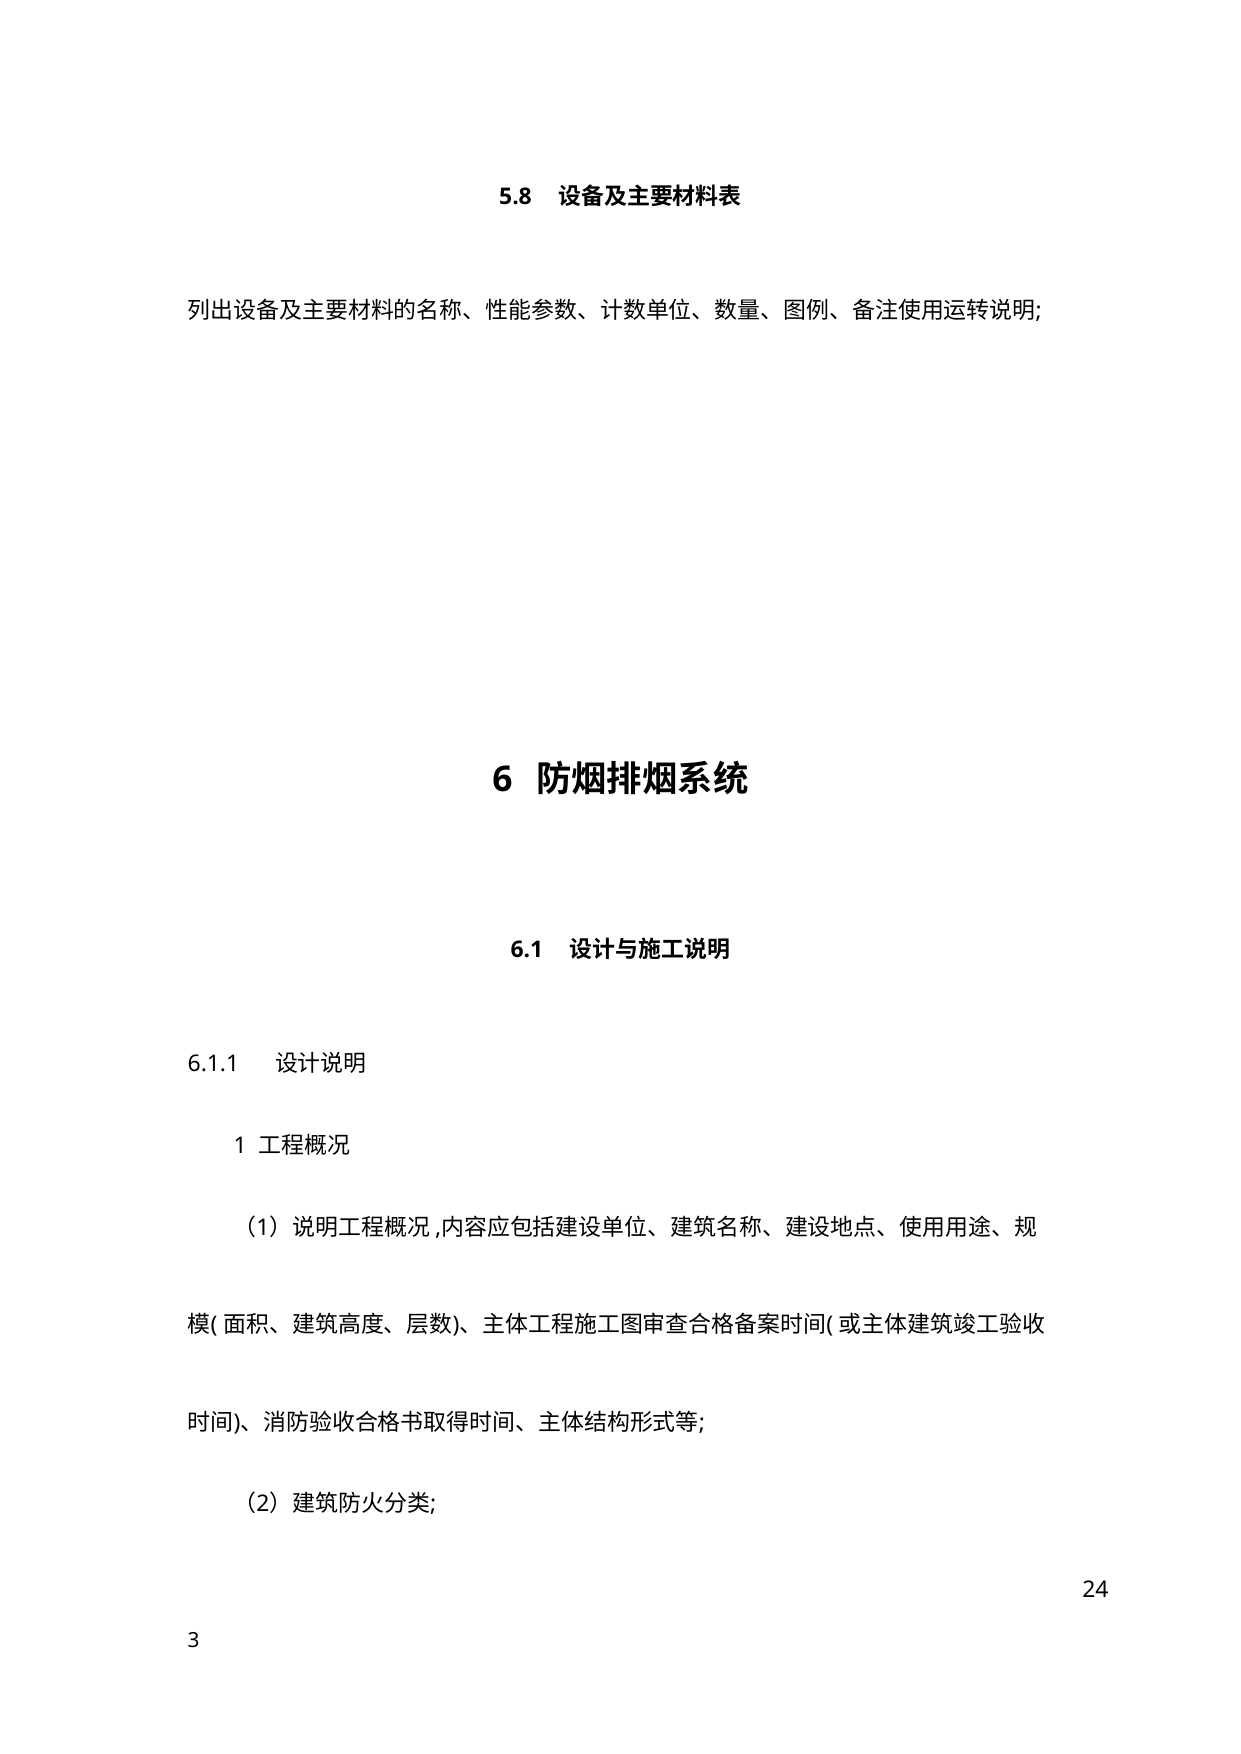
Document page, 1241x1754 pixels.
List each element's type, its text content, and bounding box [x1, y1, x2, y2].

text （1）说明工程概况 ,内容应包括建设单位、建筑名称、建设地点、使用用途、规模( 面积、建筑高度、层数)、主体工程施工图审查合格备案时间( 或主体建筑竣工验收时间)、消防验收合格书取得时间、主体结构形式等; [187, 1193, 1053, 1453]
subtitle 设计与施工说明 [187, 915, 1053, 980]
text 列出设备及主要材料的名称、性能参数、计数单位、数量、图例、备注使用运转说明; [187, 276, 1053, 341]
subtitle 设备及主要材料表 [187, 162, 1053, 227]
list 设计说明 [187, 1029, 1053, 1094]
subtitle 防烟排烟系统 [187, 743, 1053, 808]
text 1 工程概况 [187, 1111, 1053, 1176]
text （2）建筑防火分类; [187, 1469, 1053, 1534]
